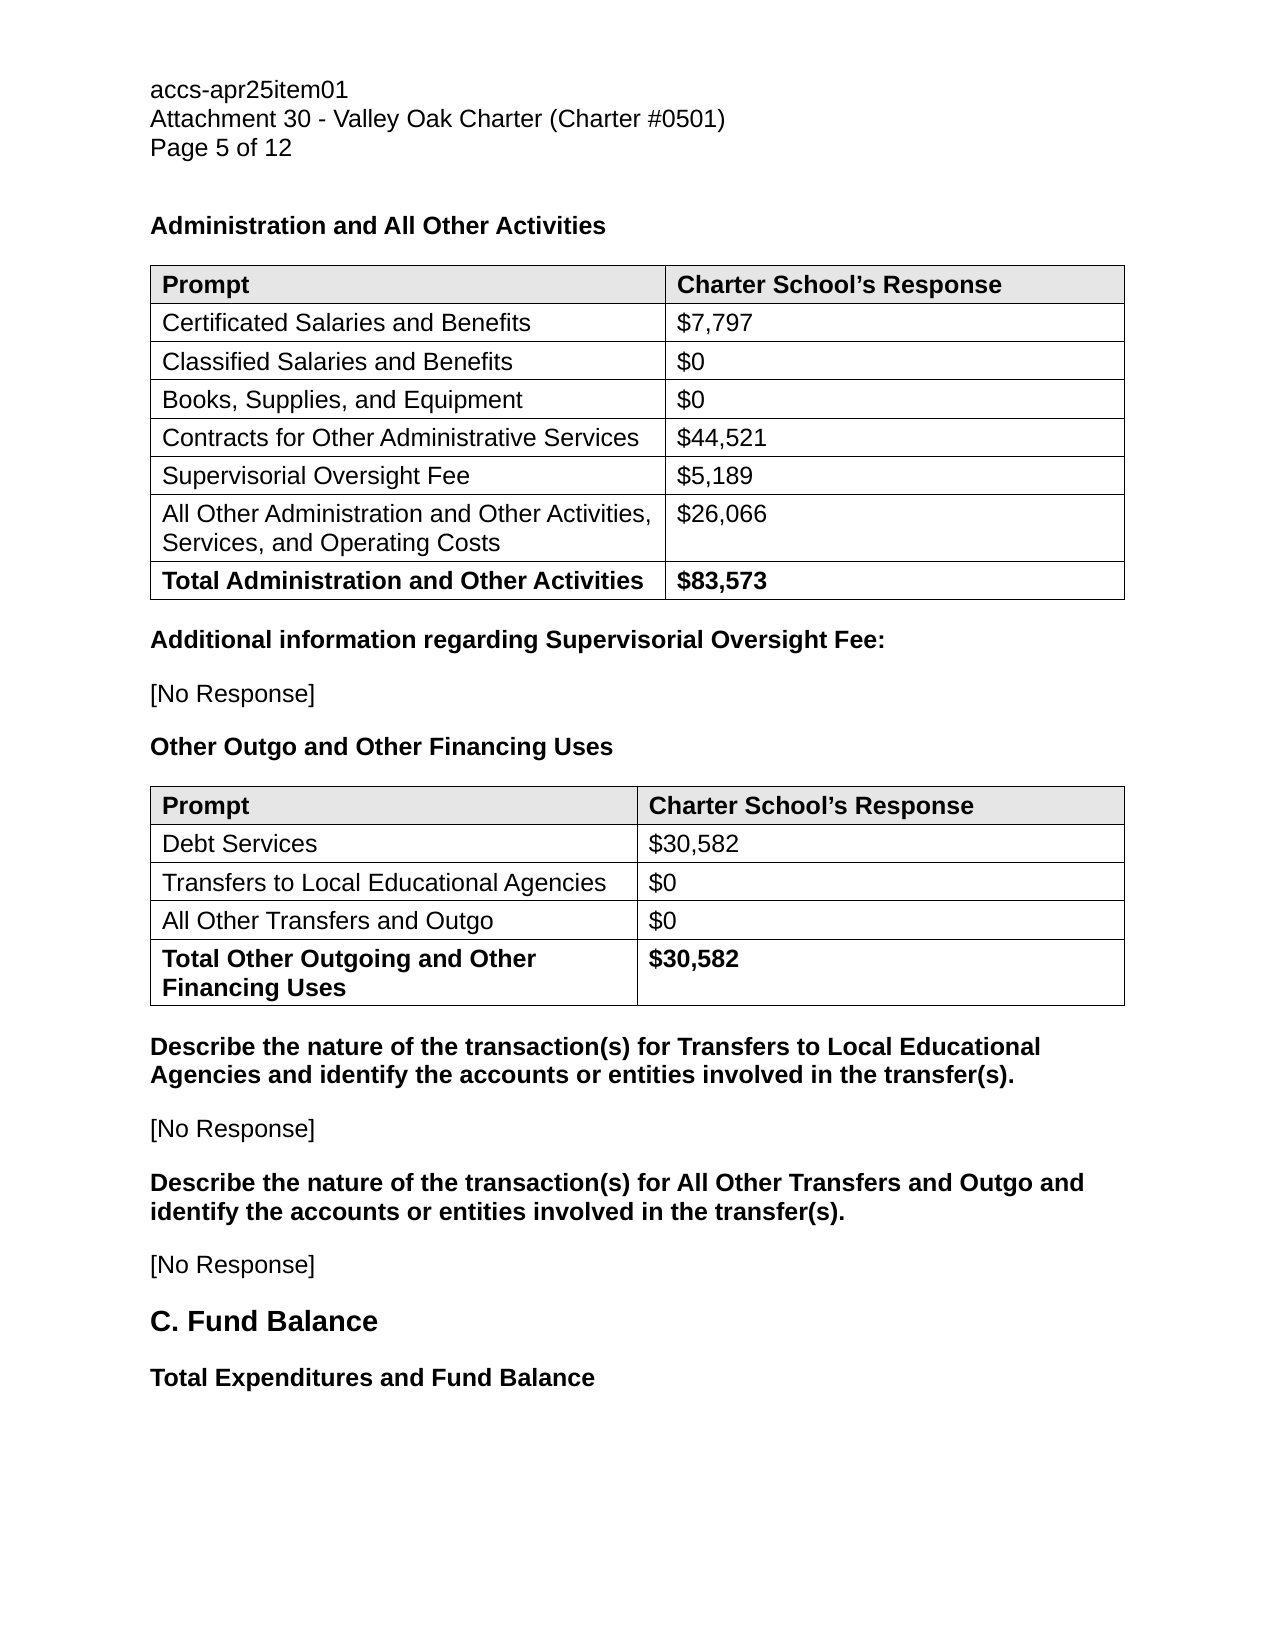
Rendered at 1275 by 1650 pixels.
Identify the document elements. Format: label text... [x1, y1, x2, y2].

table_cell Transfers to Local Educational Agencies [151, 863, 637, 900]
table_header Charter School’s Response [638, 787, 1124, 824]
table_cell $0 [638, 901, 1124, 938]
table_cell All Other Administration and Other Activities, Services, and Operating Costs [151, 495, 665, 561]
table_cell $44,521 [666, 419, 1124, 456]
table_cell $30,582 [638, 940, 1124, 1005]
table_cell Books, Supplies, and Equipment [151, 380, 665, 417]
table_cell $83,573 [666, 562, 1124, 599]
text Describe the nature of the transaction(s) for All Other Transfers and Outgo and identify the accounts or entities involved in the transfer(s). [150, 1168, 1125, 1225]
table_header Prompt [151, 266, 665, 303]
table_cell Contracts for Other Administrative Services [151, 419, 665, 456]
text Additional information regarding Supervisorial Oversight Fee: [150, 625, 1125, 653]
table_cell Debt Services [151, 825, 637, 862]
table_cell $5,189 [666, 457, 1124, 494]
table_cell $0 [666, 380, 1124, 417]
text [No Response] [150, 1250, 1125, 1279]
table_cell All Other Transfers and Outgo [151, 901, 637, 938]
text [No Response] [150, 678, 1125, 707]
text Total Expenditures and Fund Balance [150, 1362, 1125, 1391]
table_cell $0 [638, 863, 1124, 900]
text Other Outgo and Other Financing Uses [150, 732, 1125, 761]
table_cell Certificated Salaries and Benefits [151, 304, 665, 341]
table_header Charter School’s Response [666, 266, 1124, 303]
table_cell Classified Salaries and Benefits [151, 342, 665, 379]
subtitle C. Fund Balance [150, 1304, 1125, 1337]
table_cell $0 [666, 342, 1124, 379]
table_header Prompt [151, 787, 637, 824]
text Describe the nature of the transaction(s) for Transfers to Local Educational Agencies and identify the accounts or entities involved in the transfer(s). [150, 1031, 1125, 1089]
table_cell Supervisorial Oversight Fee [151, 457, 665, 494]
text Administration and All Other Activities [150, 211, 1125, 240]
text [No Response] [150, 1114, 1125, 1143]
table_cell Total Other Outgoing and Other Financing Uses [151, 940, 637, 1005]
table_cell $26,066 [666, 495, 1124, 561]
table_cell $30,582 [638, 825, 1124, 862]
table_cell $7,797 [666, 304, 1124, 341]
table_cell Total Administration and Other Activities [151, 562, 665, 599]
